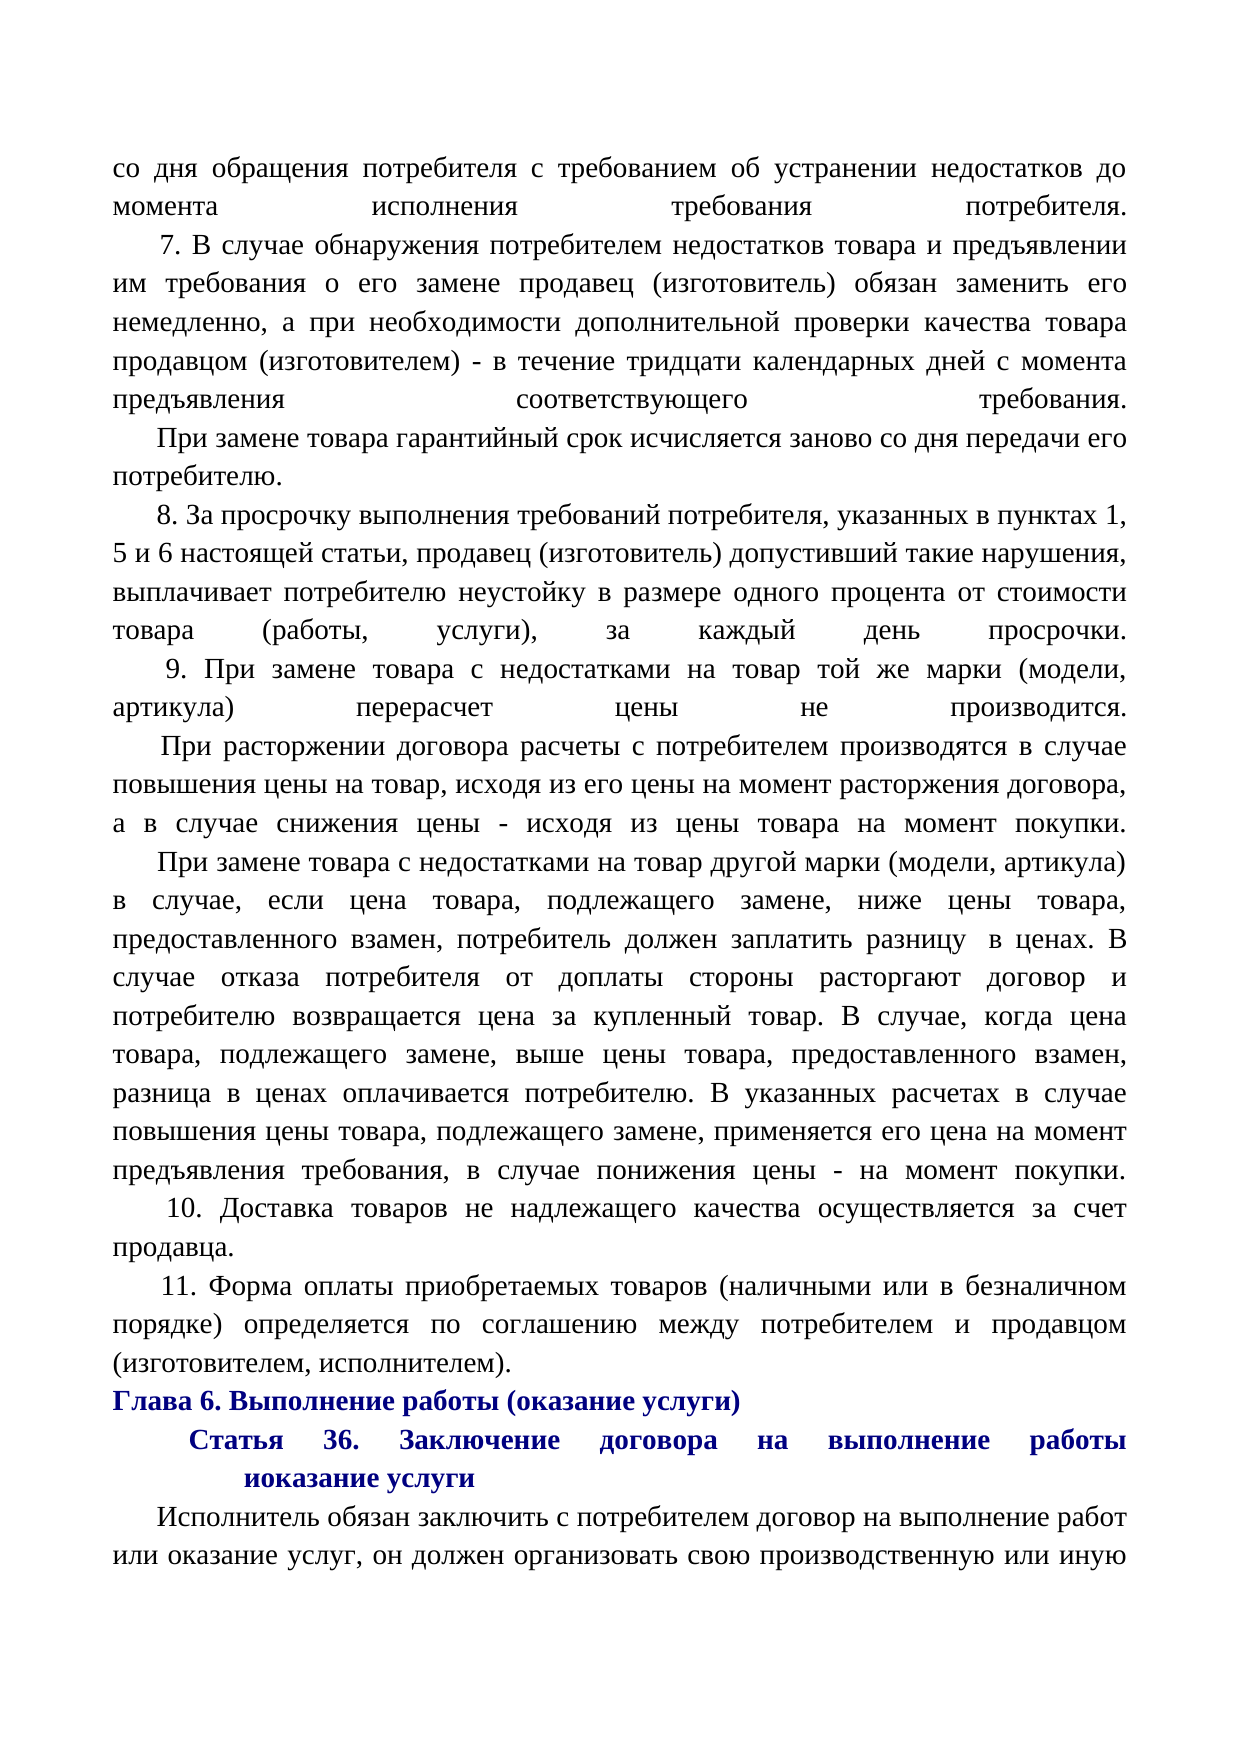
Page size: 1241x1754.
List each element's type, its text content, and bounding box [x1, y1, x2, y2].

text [112, 1499, 1128, 1571]
text Глава 6. Выполнение работы (оказание услуги) [112, 1383, 1128, 1417]
text Статья 36. Заключение договора на выполнение работы и оказание услуги [112, 1422, 1128, 1494]
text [112, 150, 1128, 1378]
